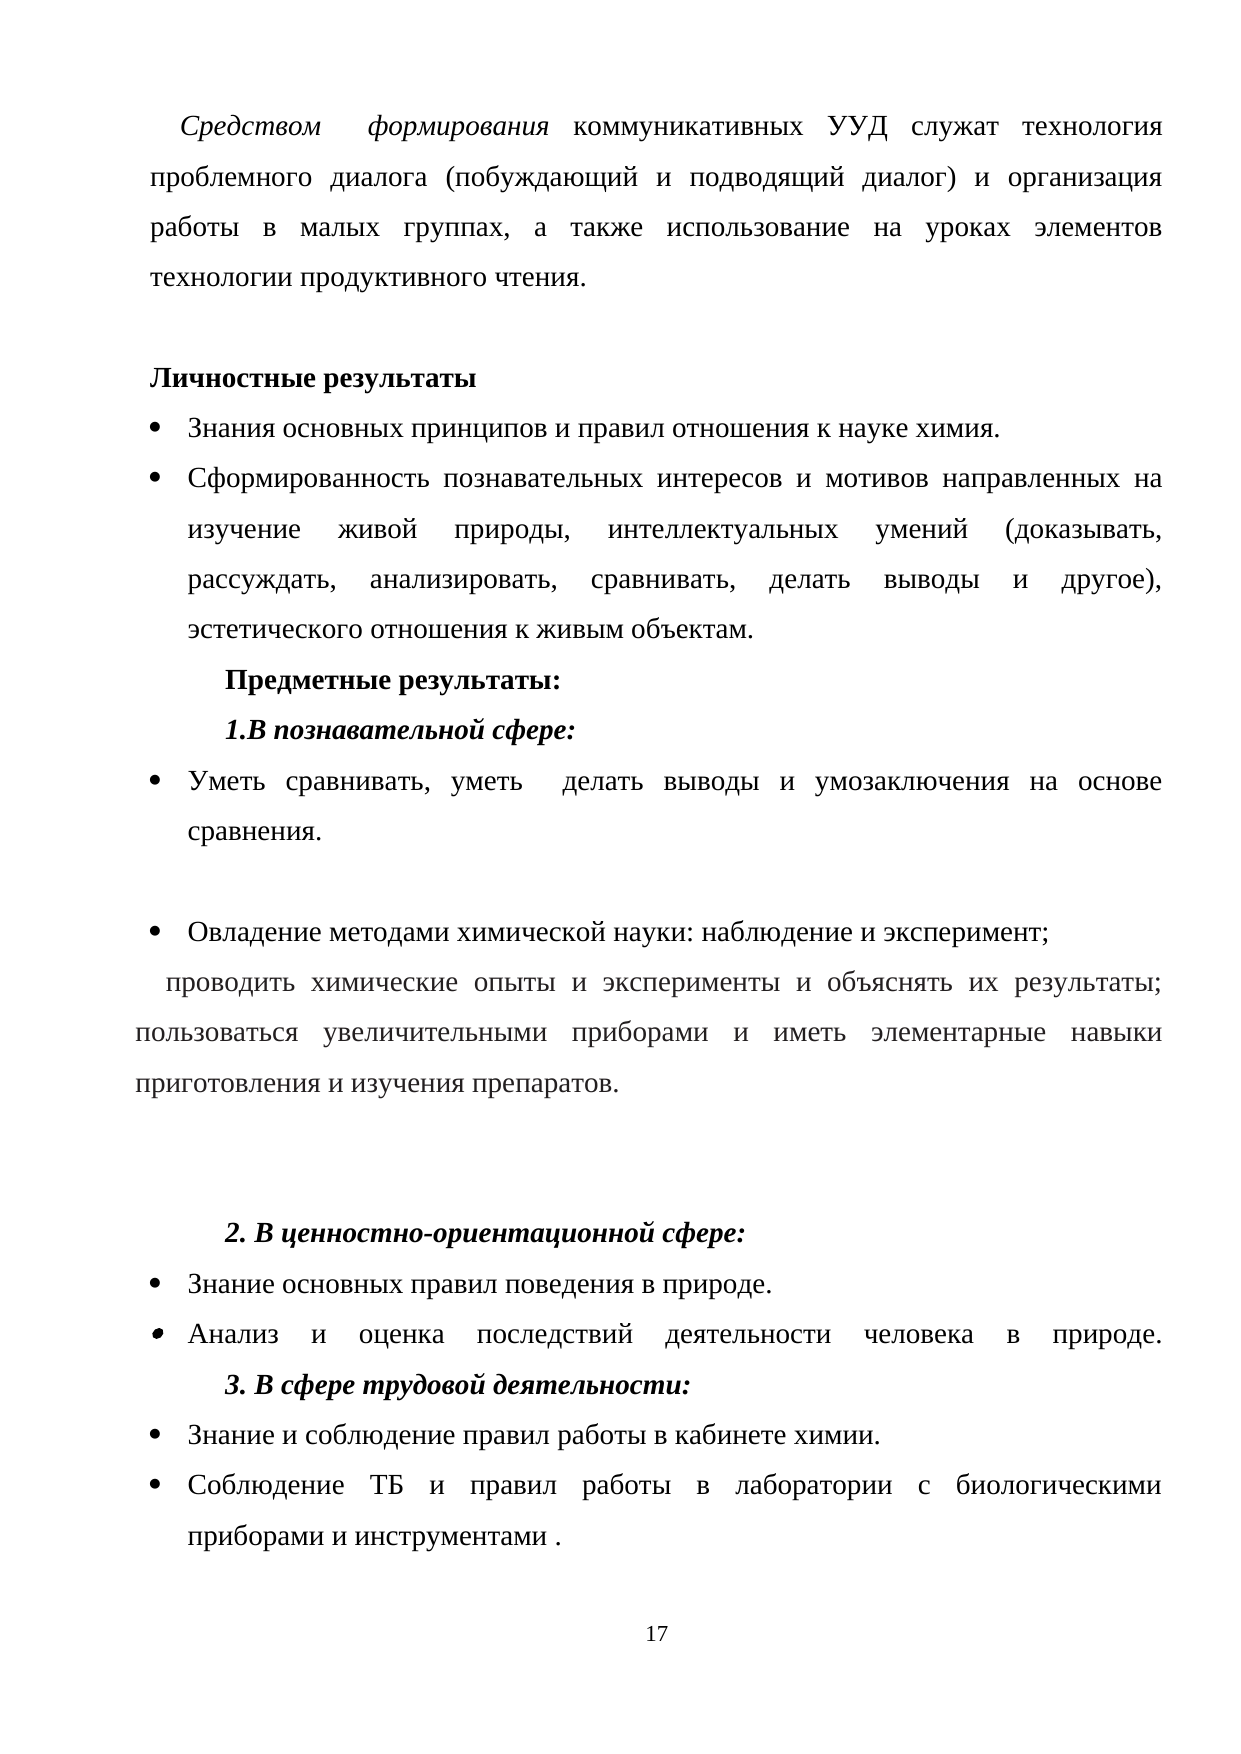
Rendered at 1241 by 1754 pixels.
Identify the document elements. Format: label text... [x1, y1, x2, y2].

text проводить химические опыты и эксперименты и объяснять их результаты; пользоваться увеличительными приборами и иметь элементарные навыки приготовления и изучения препаратов. [135, 964, 1163, 1098]
text 1.В познавательной сфере: [150, 712, 1163, 746]
text Личностные результаты [150, 360, 1163, 393]
list Знания основных принципов и правил отношения к науке химия. [150, 410, 1163, 444]
list Знание и соблюдение правил работы в кабинете химии. [150, 1417, 1163, 1451]
list Анализ и оценка последствий деятельности человека в природе. 3. В сфере трудовой деятельности: [150, 1316, 1163, 1400]
list Знание основных правил поведения в природе. [150, 1266, 1163, 1299]
list Овладение методами химической науки: наблюдение и эксперимент; [150, 914, 1163, 947]
list Сформированность познавательных интересов и мотивов направленных на изучение живой природы, интеллектуальных умений (доказывать, рассуждать, анализировать, сравнивать, делать выводы и другое), эстетического отношения к живым объектам. [150, 461, 1163, 645]
text Средством формирования коммуникативных УУД служат технология проблемного диалога (побуждающий и подводящий диалог) и организация работы в малых группах, а также использование на уроках элементов технологии продуктивного чтения. [150, 108, 1163, 293]
list Соблюдение ТБ и правил работы в лаборатории с биологическими приборами и инструментами . [150, 1467, 1163, 1551]
text Предметные результаты: [150, 662, 1163, 696]
text 2. В ценностно-ориентационной сфере: [187, 1216, 1163, 1249]
list Уметь сравнивать, уметь делать выводы и умозаключения на основе сравнения. [150, 763, 1163, 847]
